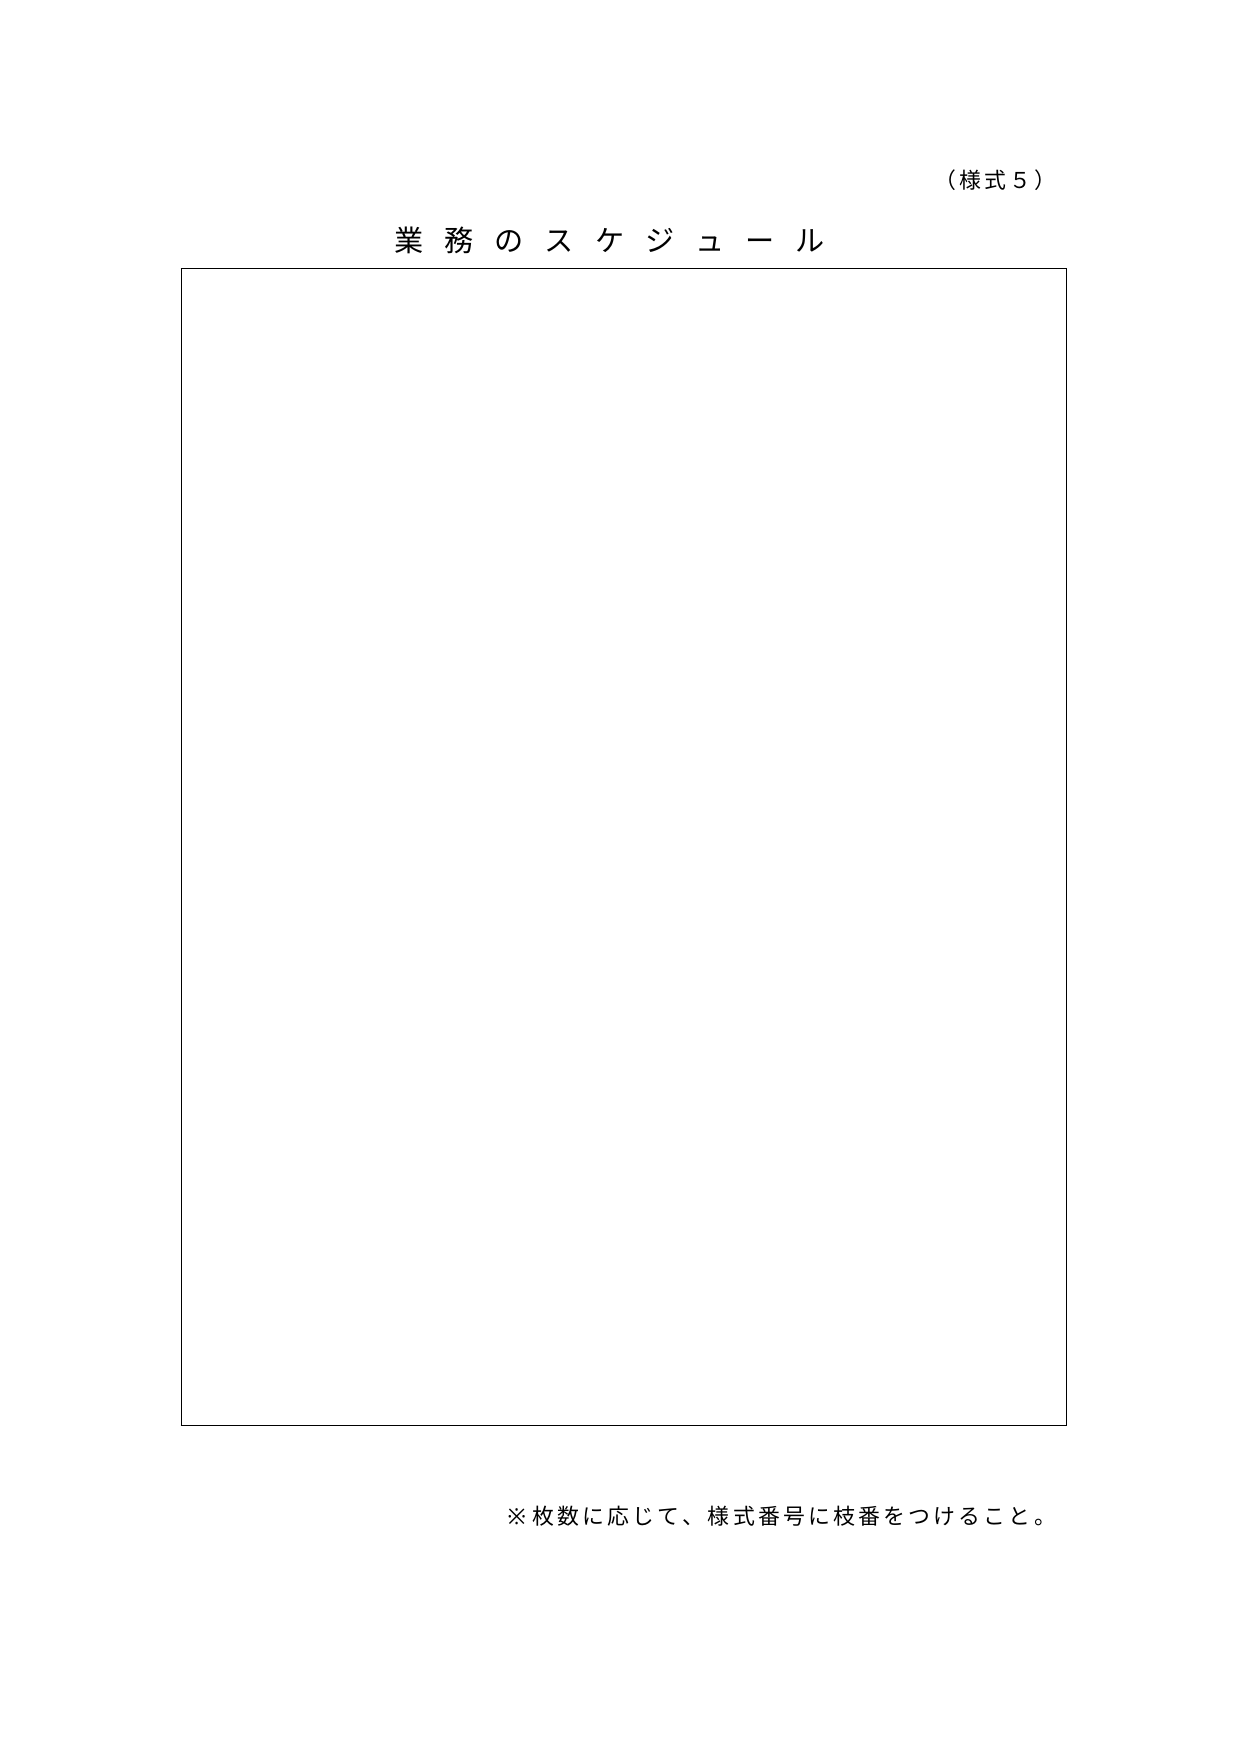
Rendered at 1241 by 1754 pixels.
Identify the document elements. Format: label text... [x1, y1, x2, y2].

text （様式５） [181, 149, 1059, 209]
text 業務のスケジュール [181, 209, 1059, 268]
table_header [182, 269, 1066, 1425]
text ※枚数に応じて、様式番号に枝番をつけること。 [181, 1486, 1059, 1545]
